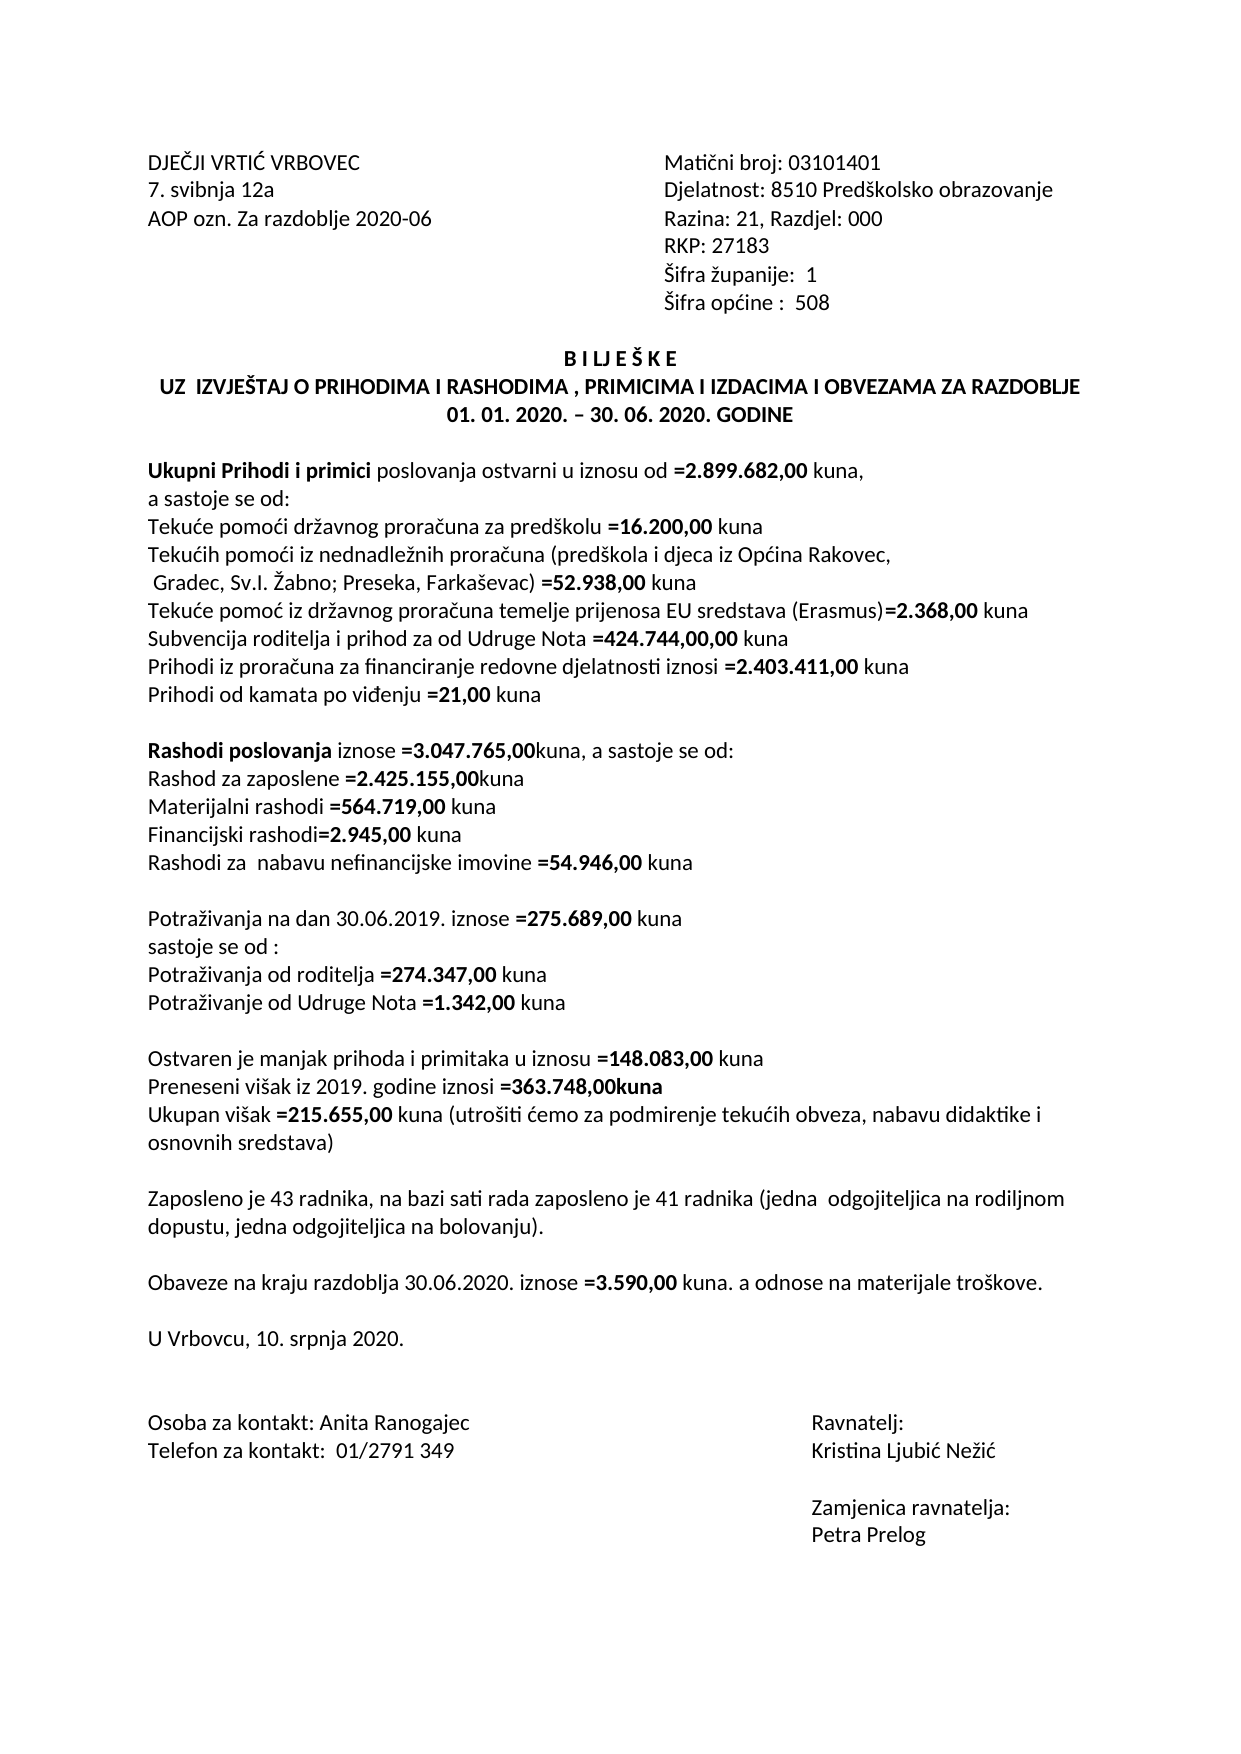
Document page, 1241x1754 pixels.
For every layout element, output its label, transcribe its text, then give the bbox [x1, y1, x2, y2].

text Potraživanja od roditelja =274.347,00 kuna [148, 960, 1093, 988]
text Tekuće pomoć iz državnog proračuna temelje prijenosa EU sredstava (Erasmus)=2.368,00 kuna [148, 596, 1093, 624]
text Rashodi poslovanja iznose =3.047.765,00kuna, a sastoje se od: [148, 736, 1093, 764]
text sastoje se od : [148, 932, 1093, 960]
text RKP: 27183 [148, 232, 1093, 260]
text Preneseni višak iz 2019. godine iznosi =363.748,00kuna [148, 1072, 1093, 1100]
text Gradec, Sv.I. Žabno; Preseka, Farkaševac) =52.938,00 kuna [148, 568, 1093, 596]
text Prihodi iz proračuna za financiranje redovne djelatnosti iznosi =2.403.411,00 kuna [148, 652, 1093, 680]
text Rashod za zaposlene =2.425.155,00kuna [148, 764, 1093, 792]
text Petra Prelog [148, 1521, 1093, 1549]
text Zamjenica ravnatelja: [148, 1493, 1093, 1521]
text B I LJ E Š K E [148, 344, 1093, 372]
text Osoba za kontakt: Anita Ranogajec Ravnatelj: [148, 1408, 1093, 1437]
text 7. svibnja 12a Djelatnost: 8510 Predškolsko obrazovanje [148, 176, 1093, 204]
text Materijalni rashodi =564.719,00 kuna [148, 792, 1093, 820]
text Zaposleno je 43 radnika, na bazi sati rada zaposleno je 41 radnika (jedna odgojiteljica na rodiljnom dopustu, jedna odgojiteljica na bolovanju). [148, 1184, 1093, 1240]
text DJEČJI VRTIĆ VRBOVEC Matični broj: 03101401 [148, 148, 1093, 176]
text Šifra županije: 1 [148, 260, 1093, 288]
text Ostvaren je manjak prihoda i primitaka u iznosu =148.083,00 kuna [148, 1044, 1093, 1072]
text Financijski rashodi=2.945,00 kuna [148, 820, 1093, 848]
text a sastoje se od: [148, 484, 1093, 512]
text Ukupni Prihodi i primici poslovanja ostvarni u iznosu od =2.899.682,00 kuna, [148, 456, 1093, 484]
text Subvencija roditelja i prihod za od Udruge Nota =424.744,00,00 kuna [148, 624, 1093, 652]
text Ukupan višak =215.655,00 kuna (utrošiti ćemo za podmirenje tekućih obveza, nabavu didaktike i osnovnih sredstava) [148, 1100, 1093, 1156]
text Tekućih pomoći iz nednadležnih proračuna (predškola i djeca iz Općina Rakovec, [148, 540, 1093, 568]
text Telefon za kontakt: 01/2791 349 Kristina Ljubić Nežić [148, 1437, 1093, 1464]
text AOP ozn. Za razdoblje 2020-06 Razina: 21, Razdjel: 000 [148, 204, 1093, 232]
text Prihodi od kamata po viđenju =21,00 kuna [148, 680, 1093, 708]
text Rashodi za nabavu nefinancijske imovine =54.946,00 kuna [148, 848, 1093, 876]
text U Vrbovcu, 10. srpnja 2020. [148, 1324, 1093, 1352]
text UZ IZVJEŠTAJ O PRIHODIMA I RASHODIMA , PRIMICIMA I IZDACIMA I OBVEZAMA ZA RAZDOBLJE 01. 01. 2020. – 30. 06. 2020. GODINE [148, 372, 1093, 428]
text Tekuće pomoći državnog proračuna za predškolu =16.200,00 kuna [148, 512, 1093, 540]
text Šifra općine : 508 [148, 288, 1093, 316]
text Potraživanja na dan 30.06.2019. iznose =275.689,00 kuna [148, 904, 1093, 932]
text Potraživanje od Udruge Nota =1.342,00 kuna [148, 988, 1093, 1016]
text Obaveze na kraju razdoblja 30.06.2020. iznose =3.590,00 kuna. a odnose na materijale troškove. [148, 1268, 1093, 1296]
